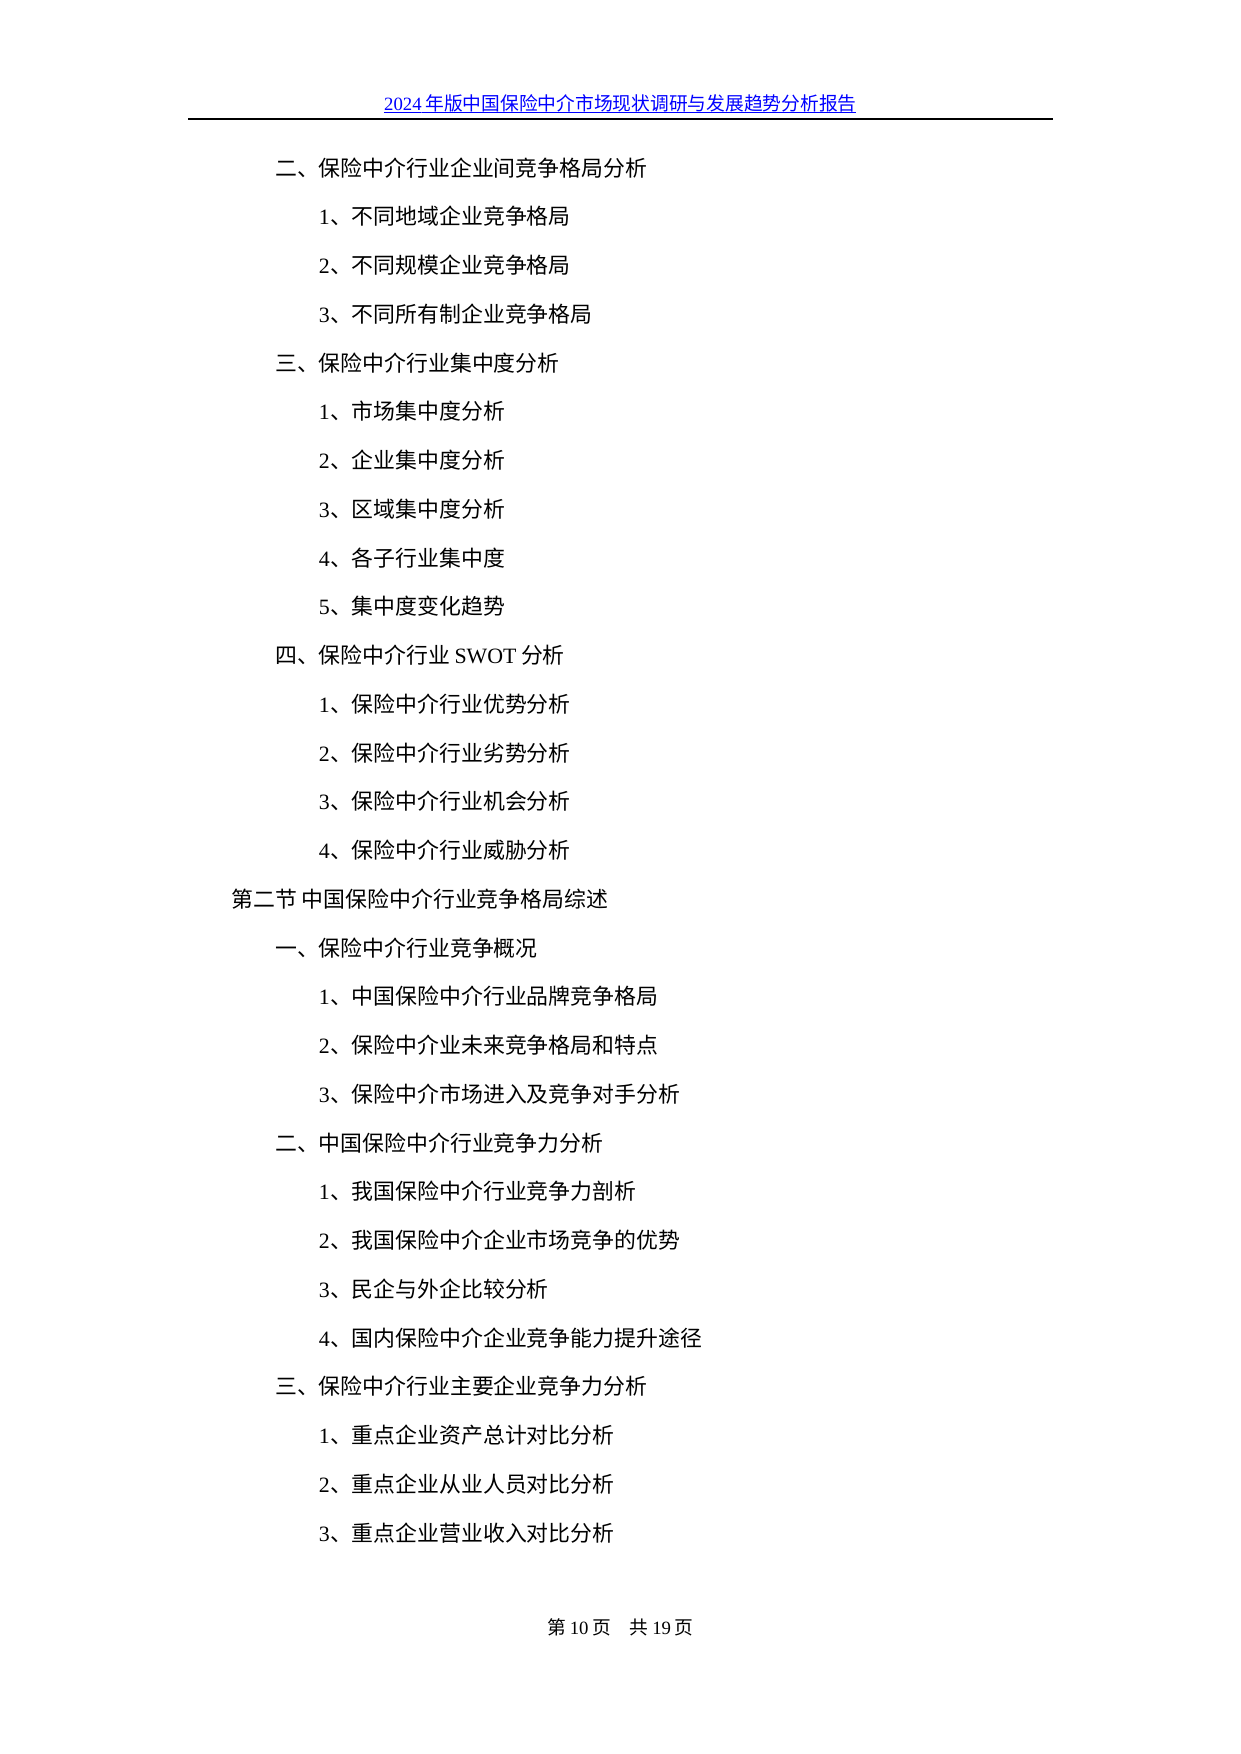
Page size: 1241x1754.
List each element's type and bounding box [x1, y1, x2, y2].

text [187, 150, 1053, 1548]
